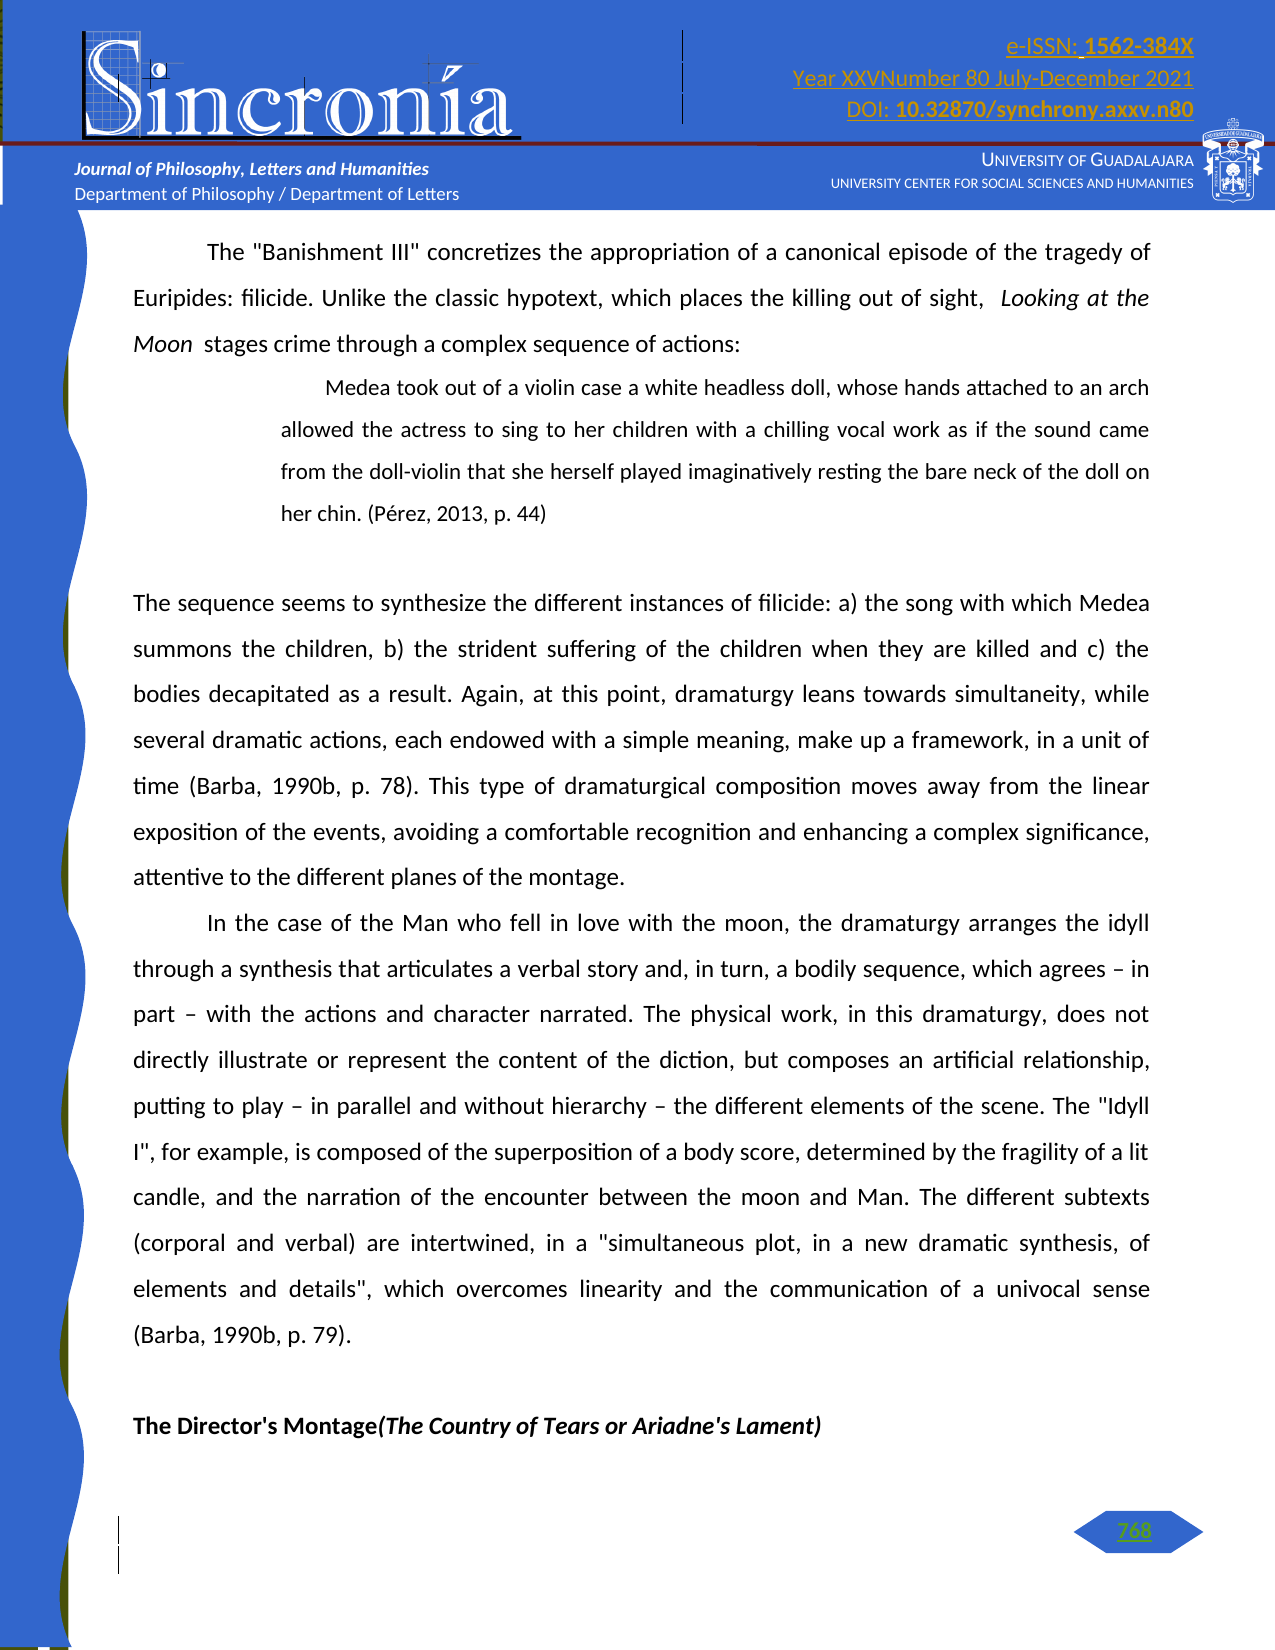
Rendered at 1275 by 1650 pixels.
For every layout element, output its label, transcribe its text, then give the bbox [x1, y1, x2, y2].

picture [1202, 118, 1264, 203]
text The sequence seems to synthesize the different instances of filicide: a) the song with which Medea summons the children, b) the strident suffering of the children when they are killed and c) the bodies decapitated as a result. Again, at this point, dramaturgy leans towards simultaneity, while several dramatic actions, each endowed with a simple meaning, make up a framework, in a unit of time (Barba, 1990b, p. 78). This type of dramaturgical composition moves away from the linear exposition of the events, avoiding a comfortable recognition and enhancing a complex significance, attentive to the different planes of the montage. [133, 587, 1152, 892]
text The Director's Montage(The Country of Tears or Ariadne's Lament) [133, 1410, 1152, 1441]
text The "Banishment III" concretizes the appropriation of a canonical episode of the tragedy of Euripides: filicide. Unlike the classic hypotext, which places the killing out of sight, Looking at the Moon stages crime through a complex sequence of actions: [133, 236, 1152, 358]
text Medea took out of a violin case a white headless doll, whose hands attached to an arch allowed the actress to sing to her children with a chilling vocal work as if the sound came from the doll-violin that she herself played imaginatively resting the bare neck of the doll on her chin. (Pérez, 2013, p. 44) [281, 373, 1152, 527]
picture [81, 22, 522, 171]
text In the case of the Man who fell in love with the moon, the dramaturgy arranges the idyll through a synthesis that articulates a verbal story and, in turn, a bodily sequence, which agrees – in part – with the actions and character narrated. The physical work, in this dramaturgy, does not directly illustrate or represent the content of the diction, but composes an artificial relationship, putting to play – in parallel and without hierarchy – the different elements of the scene. The "Idyll I", for example, is composed of the superposition of a body score, determined by the fragility of a lit candle, and the narration of the encounter between the moon and Man. The different subtexts (corporal and verbal) are intertwined, in a "simultaneous plot, in a new dramatic synthesis, of elements and details", which overcomes linearity and the communication of a univocal sense (Barba, 1990b, p. 79). [133, 907, 1152, 1349]
